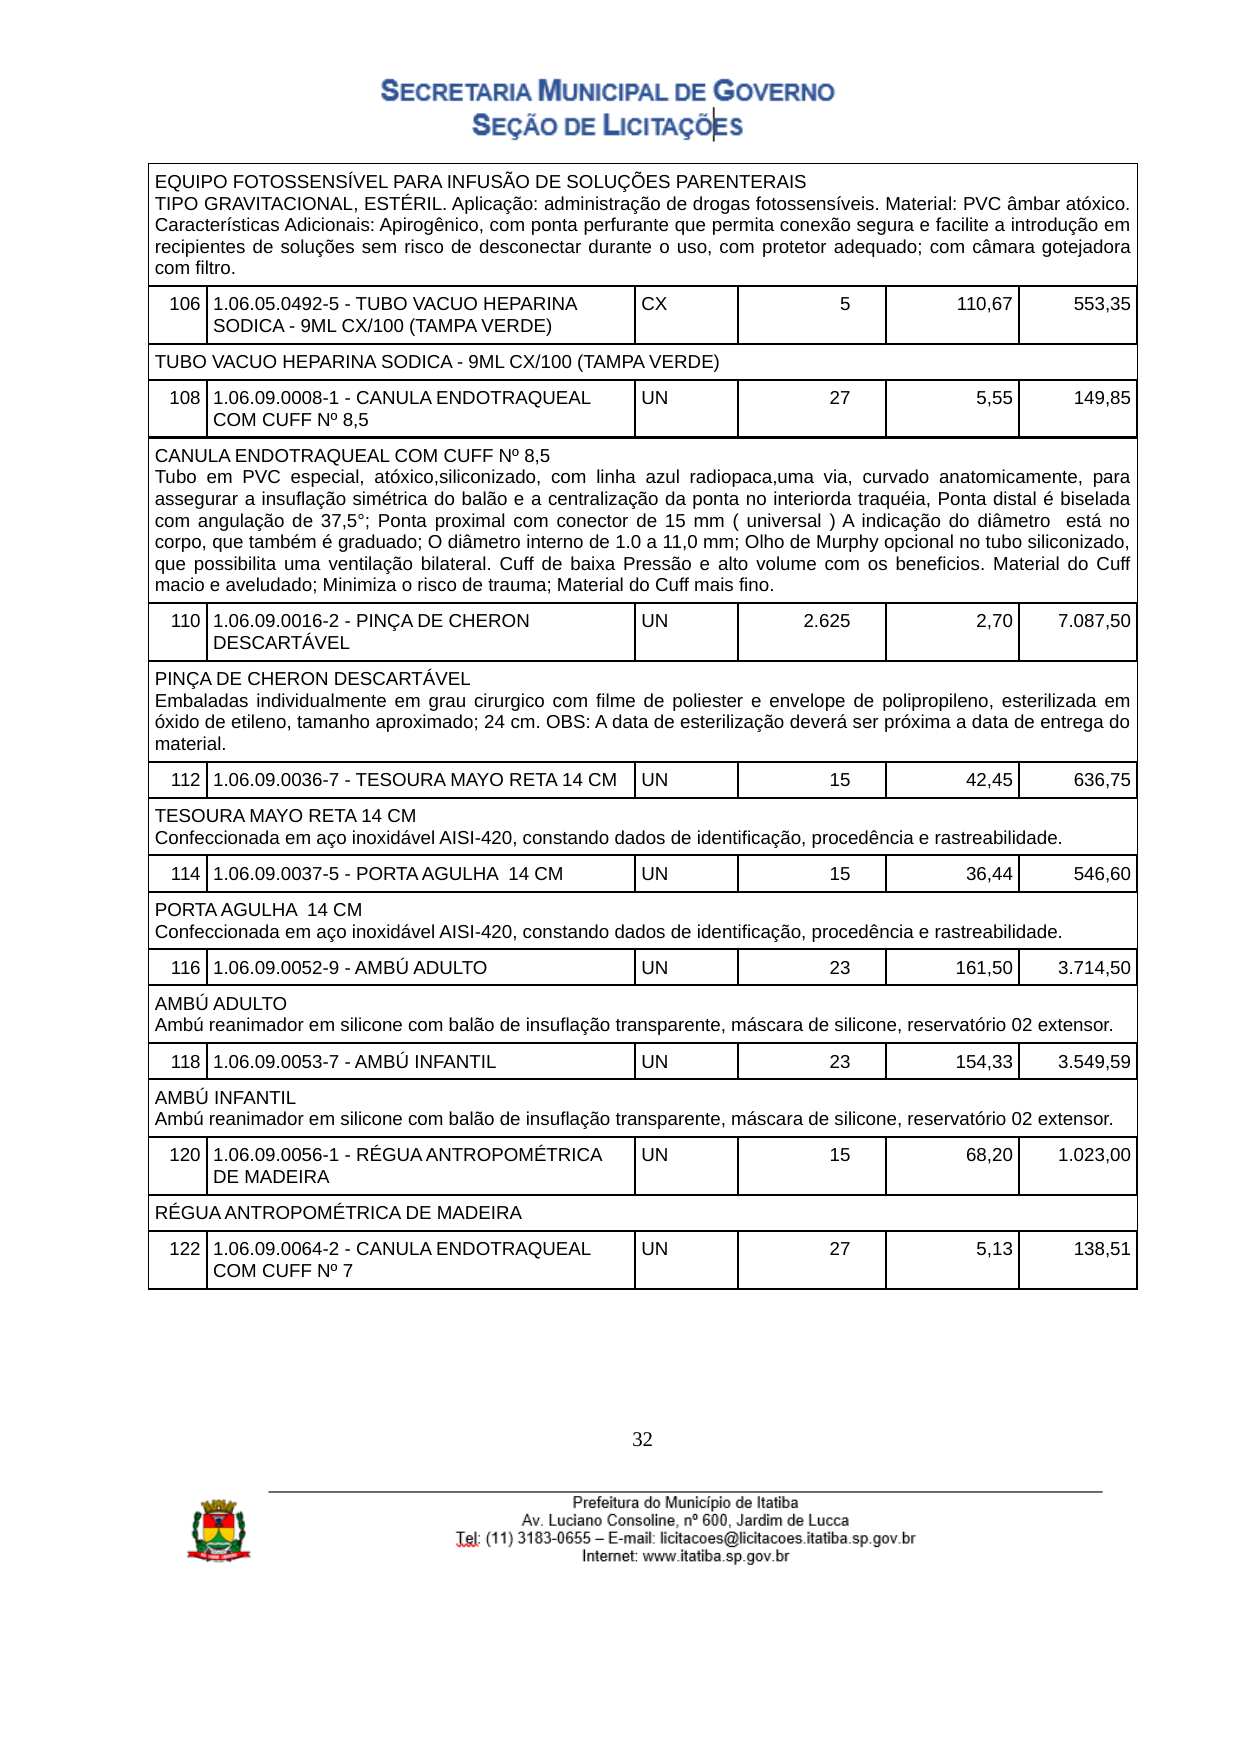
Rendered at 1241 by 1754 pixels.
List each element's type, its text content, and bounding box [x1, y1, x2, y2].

table_cell 553,35 [1020, 287, 1136, 343]
table_cell CANULA ENDOTRAQUEAL COM CUFF Nº 8,5 Tubo em PVC especial, atóxico,siliconizado, com linha azul radiopaca,uma via, curvado anatomicamente, para assegurar a insuflação simétrica do balão e a centralização da ponta no interiorda traquéia, Ponta distal é biselada com angulação de 37,5°; Ponta proximal com conector de 15 mm ( universal ) A indicação do diâmetro está no corpo, que também é graduado; O diâmetro interno de 1.0 a 11,0 mm; Olho de Murphy opcional no tubo siliconizado, que possibilita uma ventilação bilateral. Cuff de baixa Pressão e alto volume com os beneficios. Material do Cuff macio e aveludado; Minimiza o risco de trauma; Material do Cuff mais fino. [149, 439, 1137, 602]
table_cell 138,51 [1020, 1232, 1136, 1287]
table_cell 23 [739, 950, 856, 984]
table_cell 112 [149, 763, 206, 797]
table_cell UN [636, 1232, 737, 1287]
table_cell UN [636, 1138, 737, 1194]
table_cell UN [636, 763, 737, 797]
table_cell 1.06.09.0052-9 - AMBÚ ADULTO [208, 950, 634, 984]
table_cell 1.06.09.0016-2 - PINÇA DE CHERON DESCARTÁVEL [208, 604, 634, 660]
table_cell 110,67 [887, 287, 1018, 343]
table_cell [856, 856, 885, 891]
table_cell 36,44 [887, 856, 1018, 891]
table_cell 118 [149, 1044, 206, 1078]
table_cell RÉGUA ANTROPOMÉTRICA DE MADEIRA [149, 1196, 1137, 1230]
table_cell 1.023,00 [1020, 1138, 1136, 1194]
table_cell 116 [149, 950, 206, 984]
table_cell 2,70 [887, 604, 1018, 660]
table_cell 68,20 [887, 1138, 1018, 1194]
table_cell [856, 287, 885, 343]
table_cell UN [636, 950, 737, 984]
table_cell PORTA AGULHA 14 CM Confeccionada em aço inoxidável AISI-420, constando dados de identificação, procedência e rastreabilidade. [149, 893, 1137, 948]
table_cell [856, 763, 885, 797]
table_cell 1.06.09.0008-1 - CANULA ENDOTRAQUEAL COM CUFF Nº 8,5 [208, 381, 634, 436]
table_cell UN [636, 381, 737, 436]
table_cell [856, 381, 885, 436]
table_cell 3.549,59 [1020, 1044, 1136, 1078]
table_cell 15 [739, 856, 856, 891]
table_cell EQUIPO FOTOSSENSÍVEL PARA INFUSÃO DE SOLUÇÕES PARENTERAIS TIPO GRAVITACIONAL, ESTÉRIL. Aplicação: administração de drogas fotossensíveis. Material: PVC âmbar atóxico. Características Adicionais: Apirogênico, com ponta perfurante que permita conexão segura e facilite a introdução em recipientes de soluções sem risco de desconectar durante o uso, com protetor adequado; com câmara gotejadora com filtro. [149, 164, 1137, 285]
table_cell 120 [149, 1138, 206, 1194]
table_cell 23 [739, 1044, 856, 1078]
table_cell TUBO VACUO HEPARINA SODICA - 9ML CX/100 (TAMPA VERDE) [149, 345, 1137, 379]
table_cell [856, 1232, 885, 1287]
table_cell TESOURA MAYO RETA 14 CM Confeccionada em aço inoxidável AISI-420, constando dados de identificação, procedência e rastreabilidade. [149, 799, 1137, 854]
table_cell 15 [739, 1138, 856, 1194]
table_cell UN [636, 1044, 737, 1078]
table_cell 15 [739, 763, 856, 797]
table_cell 154,33 [887, 1044, 1018, 1078]
table_cell 42,45 [887, 763, 1018, 797]
table_cell 3.714,50 [1020, 950, 1136, 984]
table_cell 1.06.09.0037-5 - PORTA AGULHA 14 CM [208, 856, 634, 891]
picture [148, 59, 1034, 148]
table_cell 110 [149, 604, 206, 660]
table_cell 1.06.09.0056-1 - RÉGUA ANTROPOMÉTRICA DE MADEIRA [208, 1138, 634, 1194]
table_cell 1.06.09.0053-7 - AMBÚ INFANTIL [208, 1044, 634, 1078]
table_cell AMBÚ ADULTO Ambú reanimador em silicone com balão de insuflação transparente, máscara de silicone, reservatório 02 extensor. [149, 986, 1137, 1042]
table_cell 161,50 [887, 950, 1018, 984]
table_cell 1.06.09.0036-7 - TESOURA MAYO RETA 14 CM [208, 763, 634, 797]
table_cell 5,13 [887, 1232, 1018, 1287]
table_cell UN [636, 604, 737, 660]
table_cell [856, 604, 885, 660]
table_cell 1.06.05.0492-5 - TUBO VACUO HEPARINA SODICA - 9ML CX/100 (TAMPA VERDE) [208, 287, 634, 343]
table_cell 2.625 [739, 604, 856, 660]
table_cell PINÇA DE CHERON DESCARTÁVEL Embaladas individualmente em grau cirurgico com filme de poliester e envelope de polipropileno, esterilizada em óxido de etileno, tamanho aproximado; 24 cm. OBS: A data de esterilização deverá ser próxima a data de entrega do material. [149, 662, 1137, 761]
table_cell AMBÚ INFANTIL Ambú reanimador em silicone com balão de insuflação transparente, máscara de silicone, reservatório 02 extensor. [149, 1080, 1137, 1136]
table_cell [856, 950, 885, 984]
table_cell [856, 1044, 885, 1078]
table_cell 27 [739, 1232, 856, 1287]
table_cell UN [636, 856, 737, 891]
table_cell CX [636, 287, 737, 343]
table_cell 122 [149, 1232, 206, 1287]
table_cell 5 [739, 287, 856, 343]
table_cell 7.087,50 [1020, 604, 1136, 660]
table_cell 108 [149, 381, 206, 436]
table_cell [856, 1138, 885, 1194]
table_cell 106 [149, 287, 206, 343]
picture [148, 1450, 1137, 1591]
table_cell 636,75 [1020, 763, 1136, 797]
table_cell 1.06.09.0064-2 - CANULA ENDOTRAQUEAL COM CUFF Nº 7 [208, 1232, 634, 1287]
table_cell 546,60 [1020, 856, 1136, 891]
table_cell 27 [739, 381, 856, 436]
table_cell 149,85 [1020, 381, 1136, 436]
table_cell 5,55 [887, 381, 1018, 436]
table_cell 114 [149, 856, 206, 891]
